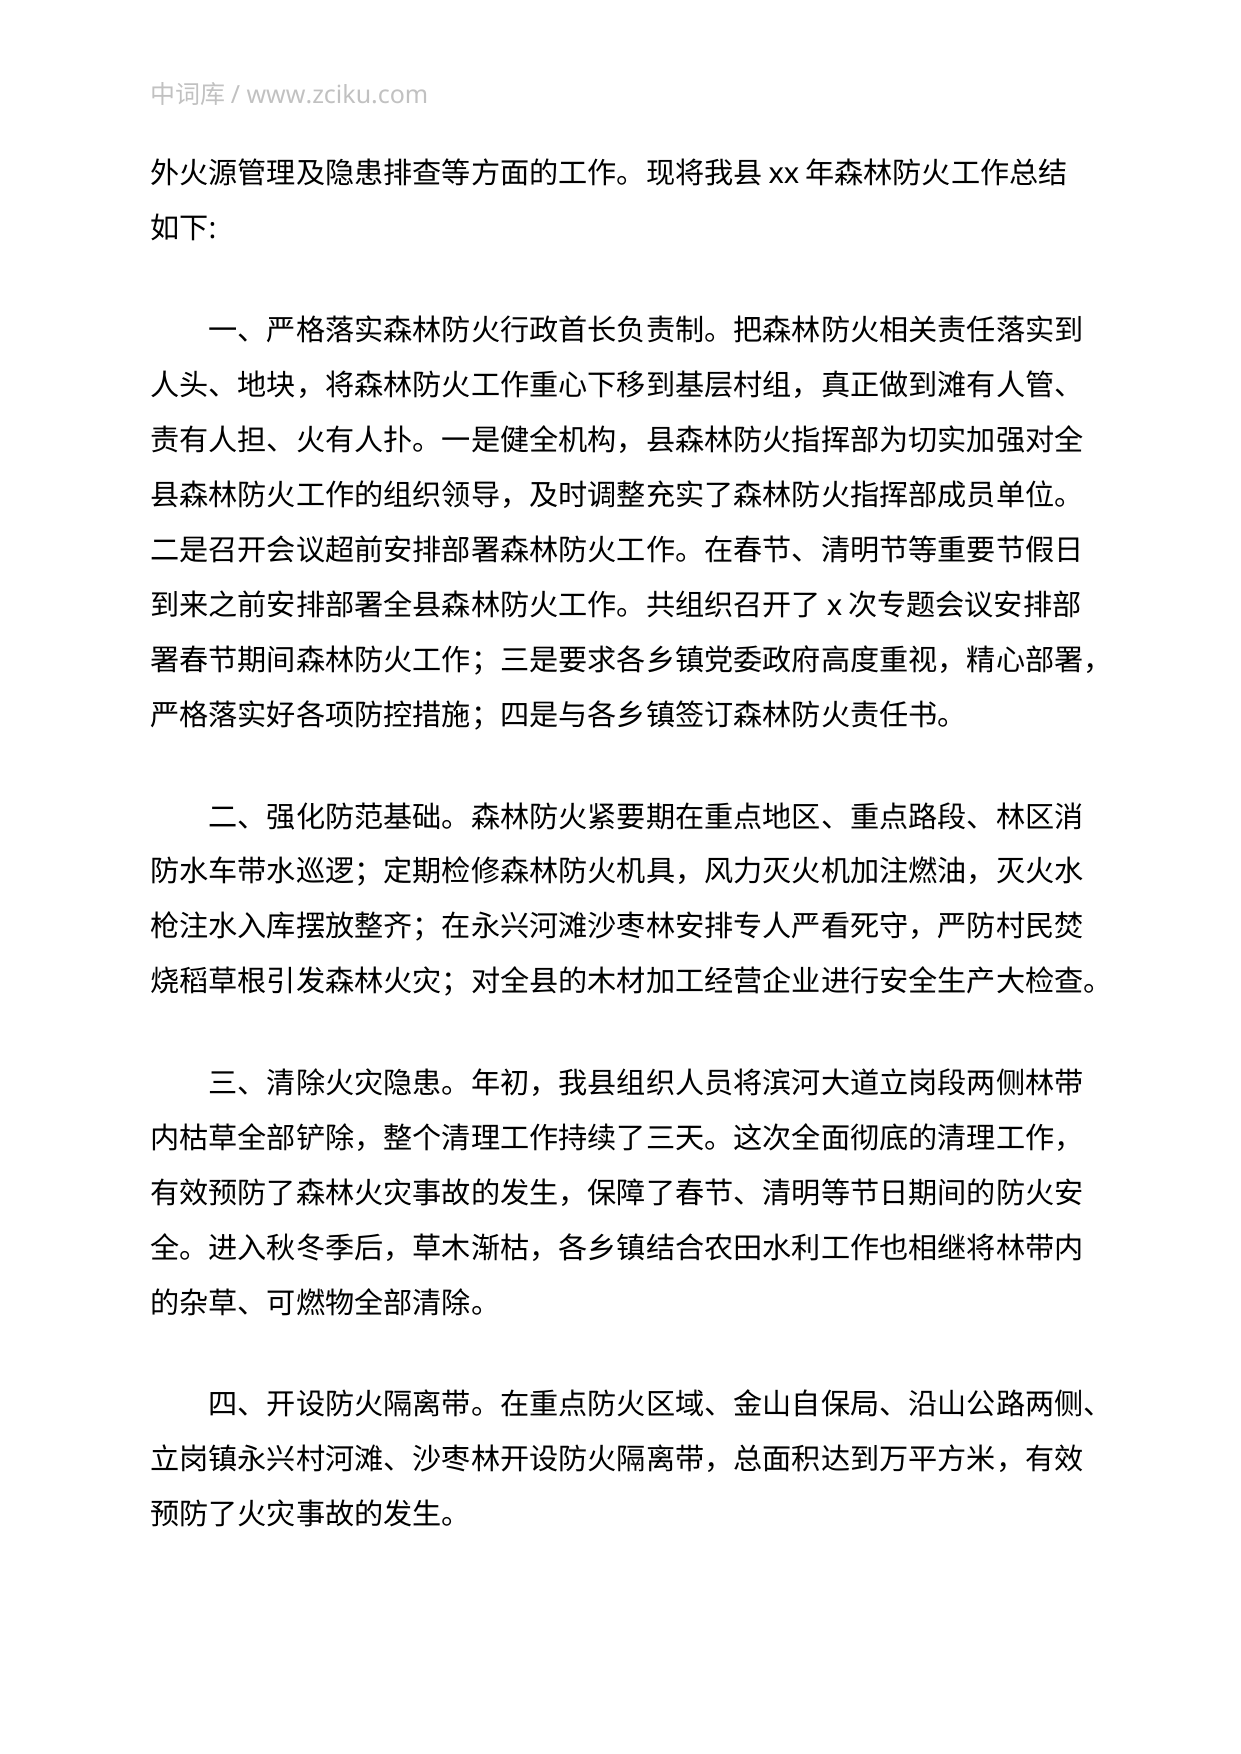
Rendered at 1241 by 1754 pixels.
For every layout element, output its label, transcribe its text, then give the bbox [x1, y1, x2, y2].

text 二、强化防范基础。森林防火紧要期在重点地区、重点路段、林区消防水车带水巡逻；定期检修森林防火机具，风力灭火机加注燃油，灭火水枪注水入库摆放整齐；在永兴河滩沙枣林安排专人严看死守，严防村民焚烧稻草根引发森林火灾；对全县的木材加工经营企业进行安全生产大检查。 [150, 793, 1090, 1000]
text 四、开设防火隔离带。在重点防火区域、金山自保局、沿山公路两侧、立岗镇永兴村河滩、沙枣林开设防火隔离带，总面积达到万平方米，有效预防了火灾事故的发生。 [150, 1381, 1090, 1533]
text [150, 150, 1090, 247]
text 三、清除火灾隐患。年初，我县组织人员将滨河大道立岗段两侧林带内枯草全部铲除，整个清理工作持续了三天。这次全面彻底的清理工作，有效预防了森林火灾事故的发生，保障了春节、清明等节日期间的防火安全。进入秋冬季后，草木渐枯，各乡镇结合农田水利工作也相继将林带内的杂草、可燃物全部清除。 [150, 1059, 1090, 1321]
text 一、严格落实森林防火行政首长负责制。把森林防火相关责任落实到人头、地块，将森林防火工作重心下移到基层村组，真正做到滩有人管、责有人担、火有人扑。一是健全机构，县森林防火指挥部为切实加强对全县森林防火工作的组织领导，及时调整充实了森林防火指挥部成员单位。二是召开会议超前安排部署森林防火工作。在春节、清明节等重要节假日到来之前安排部署全县森林防火工作。共组织召开了x次专题会议安排部署春节期间森林防火工作；三是要求各乡镇党委政府高度重视，精心部署，严格落实好各项防控措施；四是与各乡镇签订森林防火责任书。 [150, 307, 1090, 734]
